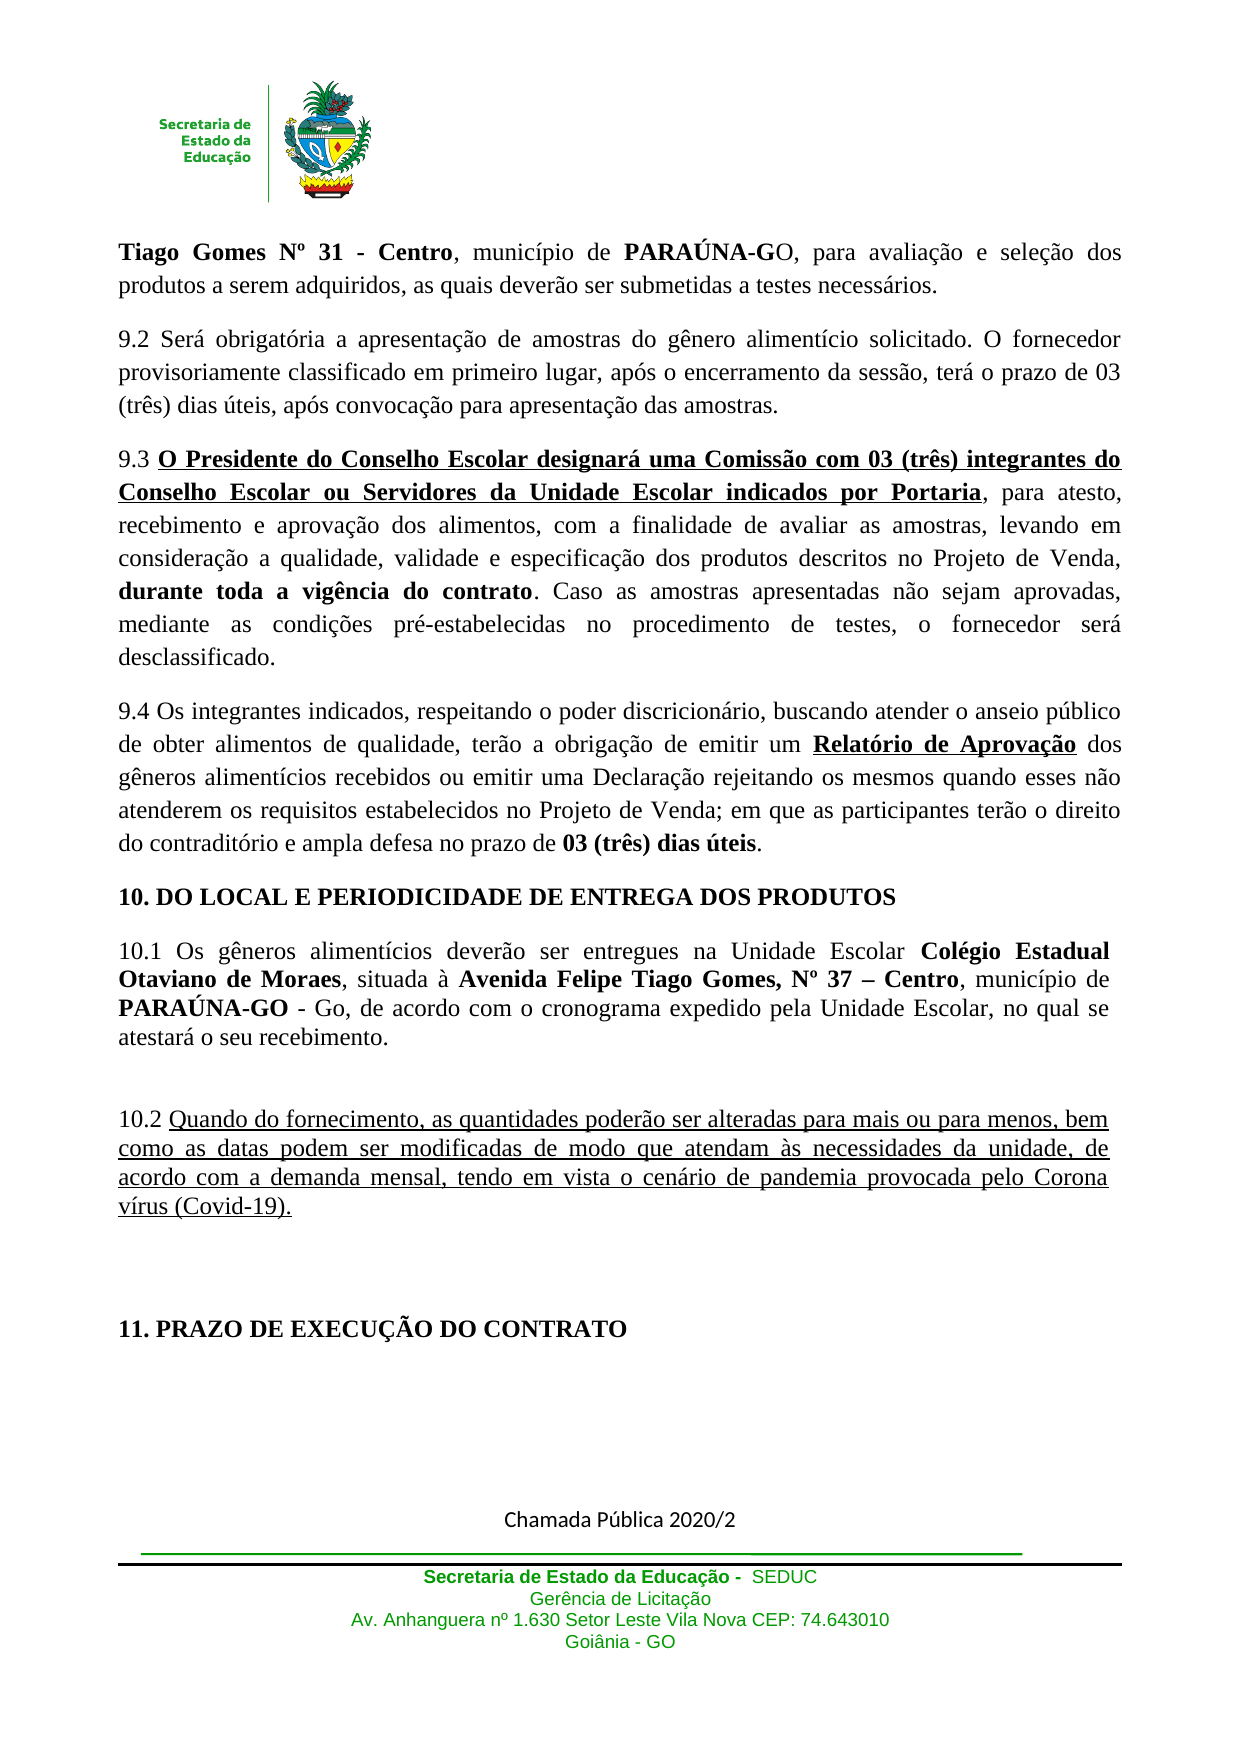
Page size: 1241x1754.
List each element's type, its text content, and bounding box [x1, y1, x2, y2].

picture [118, 73, 412, 210]
text 10. DO LOCAL E PERIODICIDADE DE ENTREGA DOS PRODUTOS [118, 882, 1118, 911]
text 9.4 Os integrantes indicados, respeitando o poder discricionário, buscando atender o anseio público de obter alimentos de qualidade, terão a obrigação de emitir um Relatório de Aprovação dos gêneros alimentícios recebidos ou emitir uma Declaração rejeitando os mesmos quando esses não atenderem os requisitos estabelecidos no Projeto de Venda; em que as participantes terão o direito do contraditório e ampla defesa no prazo de 03 (três) dias úteis. [118, 696, 1122, 857]
text 11. PRAZO DE EXECUÇÃO DO CONTRATO [118, 1314, 1122, 1343]
text 10.2 Quando do fornecimento, as quantidades poderão ser alteradas para mais ou para menos, bem como as datas podem ser modificadas de modo que atendam às necessidades da unidade, de acordo com a demanda mensal, tendo em vista o cenário de pandemia provocada pelo Corona vírus (Covid-19). [118, 1160, 1110, 1219]
text 9.3 O Presidente do Conselho Escolar designará uma Comissão com 03 (três) integrantes do Conselho Escolar ou Servidores da Unidade Escolar indicados por Portaria, para atesto, recebimento e aprovação dos alimentos, com a finalidade de avaliar as amostras, levando em consideração a qualidade, validade e especificação dos produtos descritos no Projeto de Venda, durante toda a vigência do contrato. Caso as amostras apresentadas não sejam aprovadas, mediante as condições pré-estabelecidas no procedimento de testes, o fornecedor será desclassificado. [118, 444, 1122, 671]
text 9.2 Será obrigatória a apresentação de amostras do gênero alimentício solicitado. O fornecedor provisoriamente classificado em primeiro lugar, após o encerramento da sessão, terá o prazo de 03 (três) dias úteis, após convocação para apresentação das amostras. [118, 324, 1122, 419]
text 10.2 Quando do fornecimento, as quantidades poderão ser alteradas para mais ou para menos, bem como as datas podem ser modificadas de modo que atendam às necessidades da unidade, de acordo com a demanda mensal, tendo em vista o cenário de pandemia provocada pelo Corona vírus (Covid-19). [118, 1104, 1110, 1158]
text 10.1 Os gêneros alimentícios deverão ser entregues na Unidade Escolar Colégio Estadual Otaviano de Moraes, situada à Avenida Felipe Tiago Gomes, Nº 37 – Centro, município de PARAÚNA-GO - Go, de acordo com o cronograma expedido pela Unidade Escolar, no qual se atestará o seu recebimento. [118, 936, 1110, 1051]
